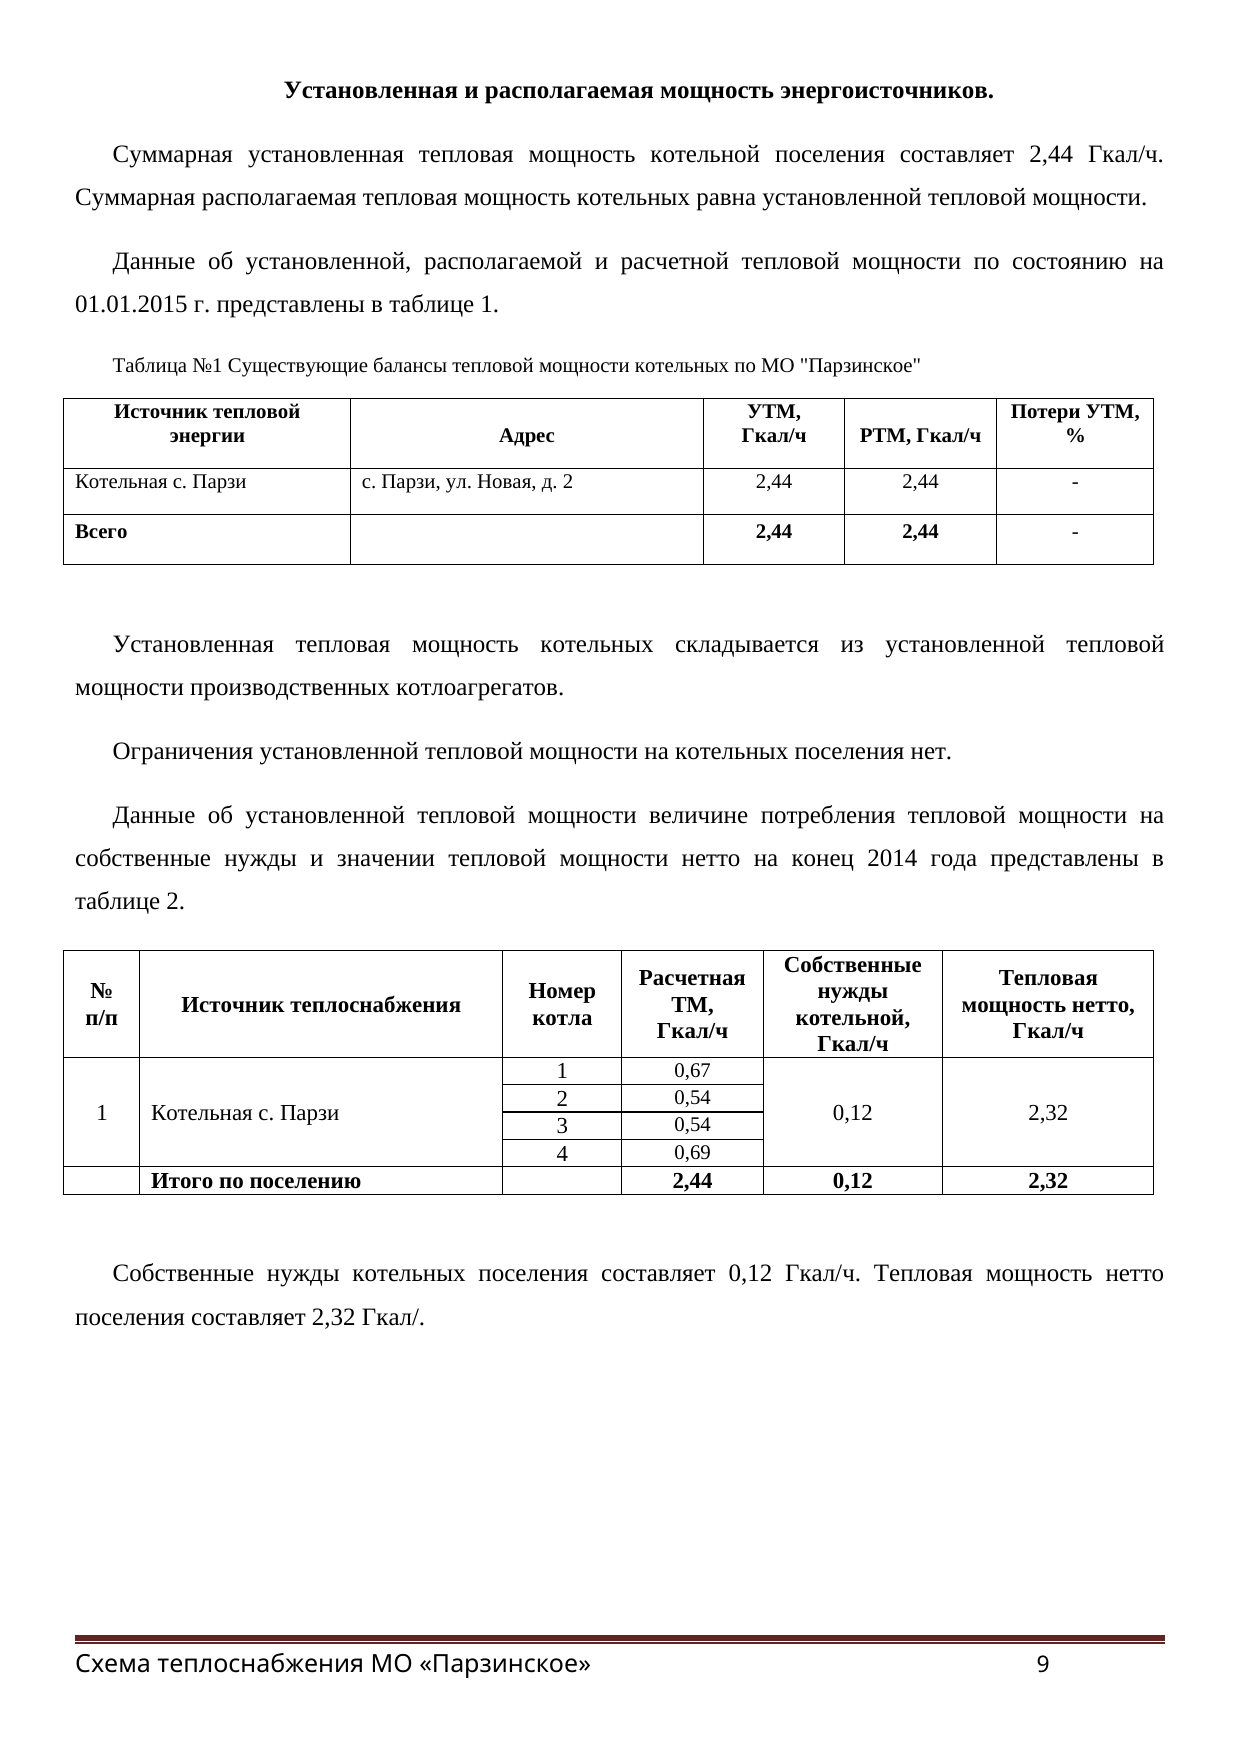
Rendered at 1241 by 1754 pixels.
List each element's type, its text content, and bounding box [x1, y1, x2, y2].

table_cell - [997, 469, 1153, 514]
table_header Таблица №1 Существующие балансы тепловой мощности котельных по МО "Парзинское" [64, 353, 1154, 398]
table_cell Котельная с. Парзи [64, 469, 350, 514]
text Установленная и располагаемая мощность энергоисточников. [75, 75, 1165, 104]
table_cell 1 [64, 1058, 139, 1166]
table_cell Источник тепловой энергии [64, 399, 350, 468]
table_header Собственные нужды котельной, Гкал/ч [764, 951, 942, 1057]
table_header Расчетная ТМ, Гкал/ч [622, 951, 763, 1057]
table_cell РТМ, Гкал/ч [845, 399, 996, 468]
text Данные об установленной, располагаемой и расчетной тепловой мощности по состоянию на 01.01.2015 г. представлены в таблице 1. [75, 246, 1165, 318]
table_cell 0,67 [622, 1058, 763, 1084]
table_cell 2,44 [845, 515, 996, 564]
table_cell 0,54 [622, 1113, 763, 1139]
table_cell 1 [503, 1058, 621, 1084]
text Собственные нужды котельных поселения составляет 0,12 Гкал/ч. Тепловая мощность нетто поселения составляет 2,32 Гкал/. [75, 1258, 1165, 1330]
table_cell [503, 1167, 621, 1193]
table_cell 2,44 [704, 515, 844, 564]
table_cell 0,69 [622, 1140, 763, 1166]
table_cell с. Парзи, ул. Новая, д. 2 [351, 469, 703, 514]
table_cell УТМ, Гкал/ч [704, 399, 844, 468]
table_cell 3 [503, 1113, 621, 1139]
table_header № п/п [64, 951, 139, 1057]
table_cell Потери УТМ, % [997, 399, 1153, 468]
table_cell [351, 515, 703, 564]
table_cell Котельная с. Парзи [140, 1058, 502, 1166]
text Ограничения установленной тепловой мощности на котельных поселения нет. [75, 736, 1165, 765]
table_cell 0,54 [622, 1085, 763, 1111]
table_header Тепловая мощность нетто, Гкал/ч [943, 951, 1153, 1057]
table_cell [64, 1167, 139, 1193]
table_cell Адрес [351, 399, 703, 468]
table_cell Всего [64, 515, 350, 564]
text Установленная тепловая мощность котельных складывается из установленной тепловой мощности производственных котлоагрегатов. [75, 629, 1165, 701]
table_cell 0,12 [764, 1058, 942, 1166]
table_cell 2,44 [845, 469, 996, 514]
text Данные об установленной тепловой мощности величине потребления тепловой мощности на собственные нужды и значении тепловой мощности нетто на конец 2014 года представлены в таблице 2. [75, 800, 1165, 915]
text Суммарная установленная тепловая мощность котельной поселения составляет 2,44 Гкал/ч. Суммарная располагаемая тепловая мощность котельных равна установленной тепловой мощности. [75, 139, 1165, 211]
table_cell 2,44 [704, 469, 844, 514]
table_header Источник теплоснабжения [140, 951, 502, 1057]
table_cell 2,44 [622, 1167, 763, 1193]
table_cell 4 [503, 1140, 621, 1166]
table_cell 2,32 [943, 1058, 1153, 1166]
table_header Номер котла [503, 951, 621, 1057]
table_cell - [997, 515, 1153, 564]
table_cell Итого по поселению [140, 1167, 502, 1193]
table_cell 0,12 [764, 1167, 942, 1193]
table_cell 2,32 [943, 1167, 1153, 1193]
table_cell 2 [503, 1085, 621, 1111]
